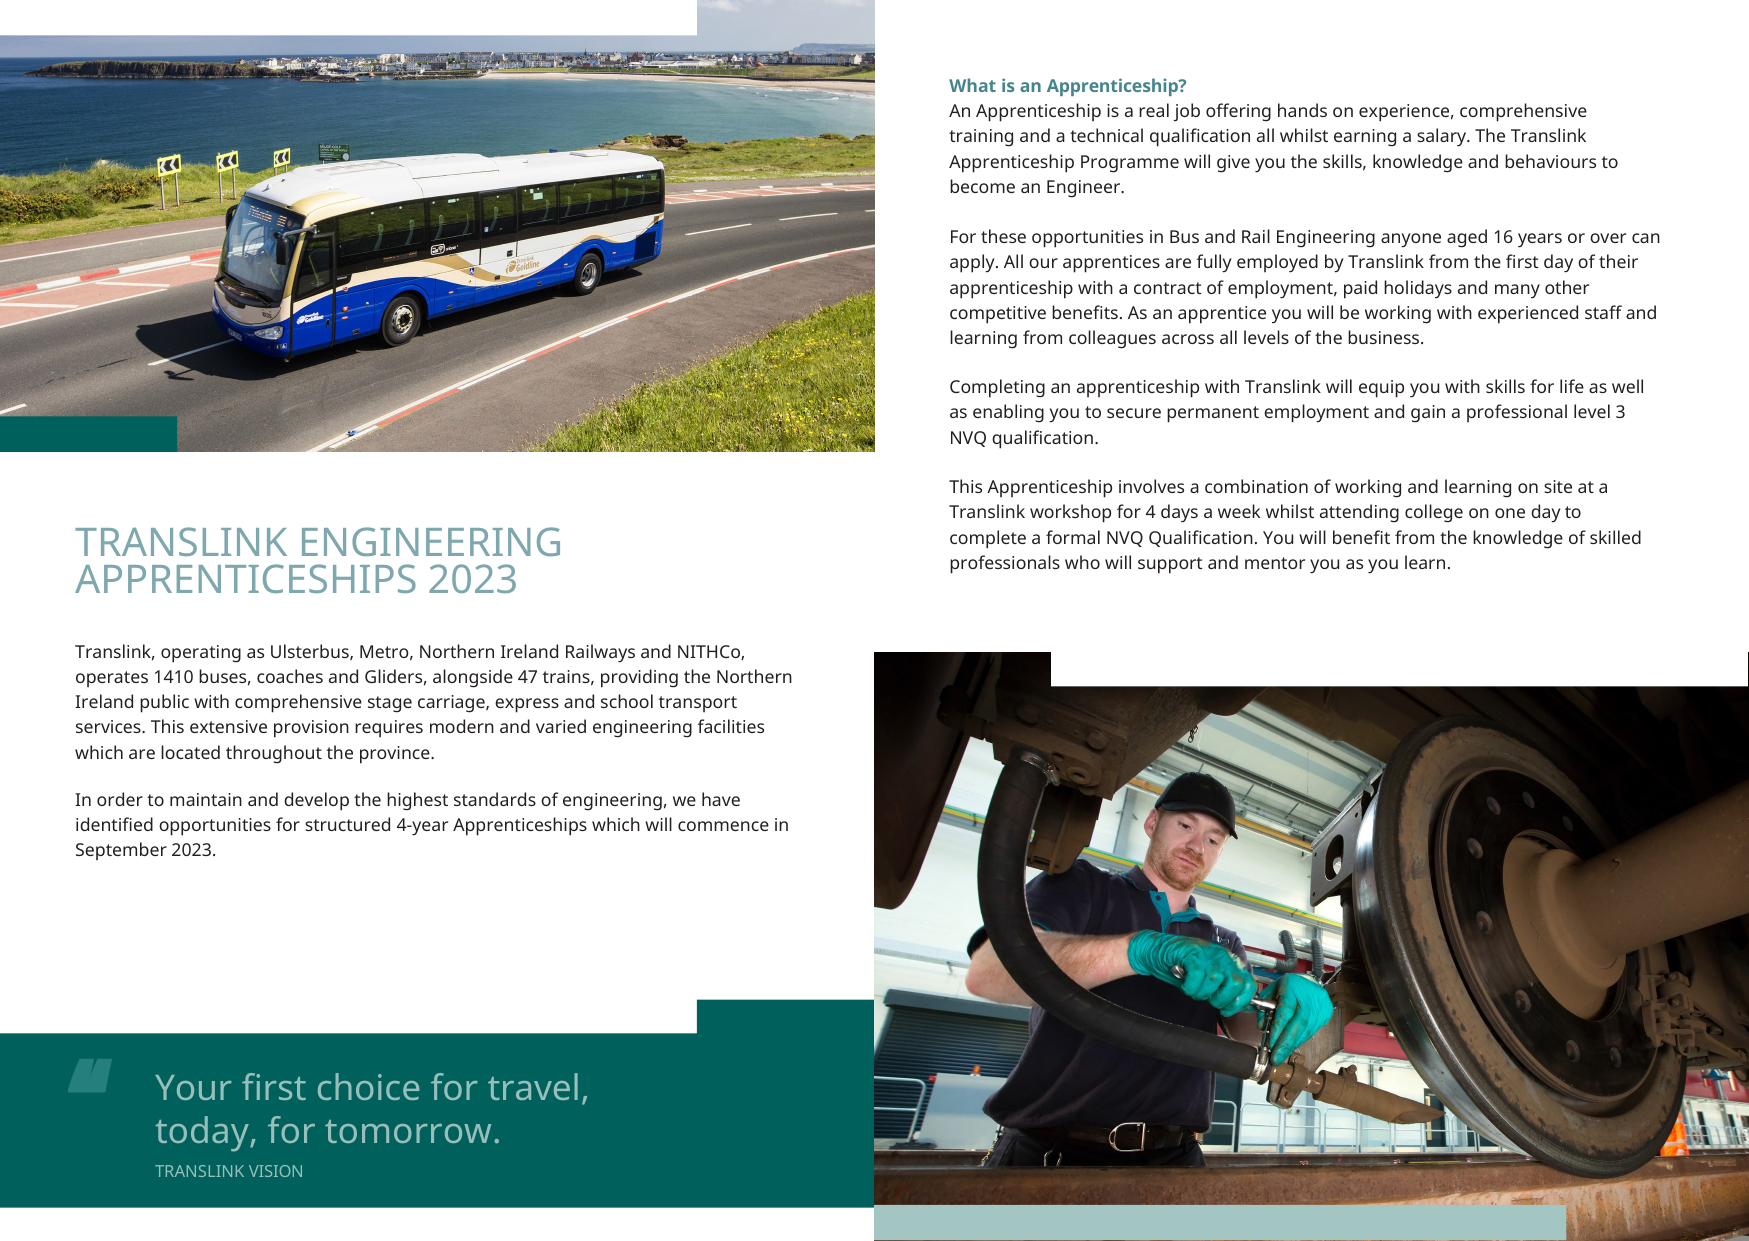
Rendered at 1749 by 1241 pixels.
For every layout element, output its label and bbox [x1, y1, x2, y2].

picture [874, 652, 1749, 1241]
picture [0, 0, 875, 452]
